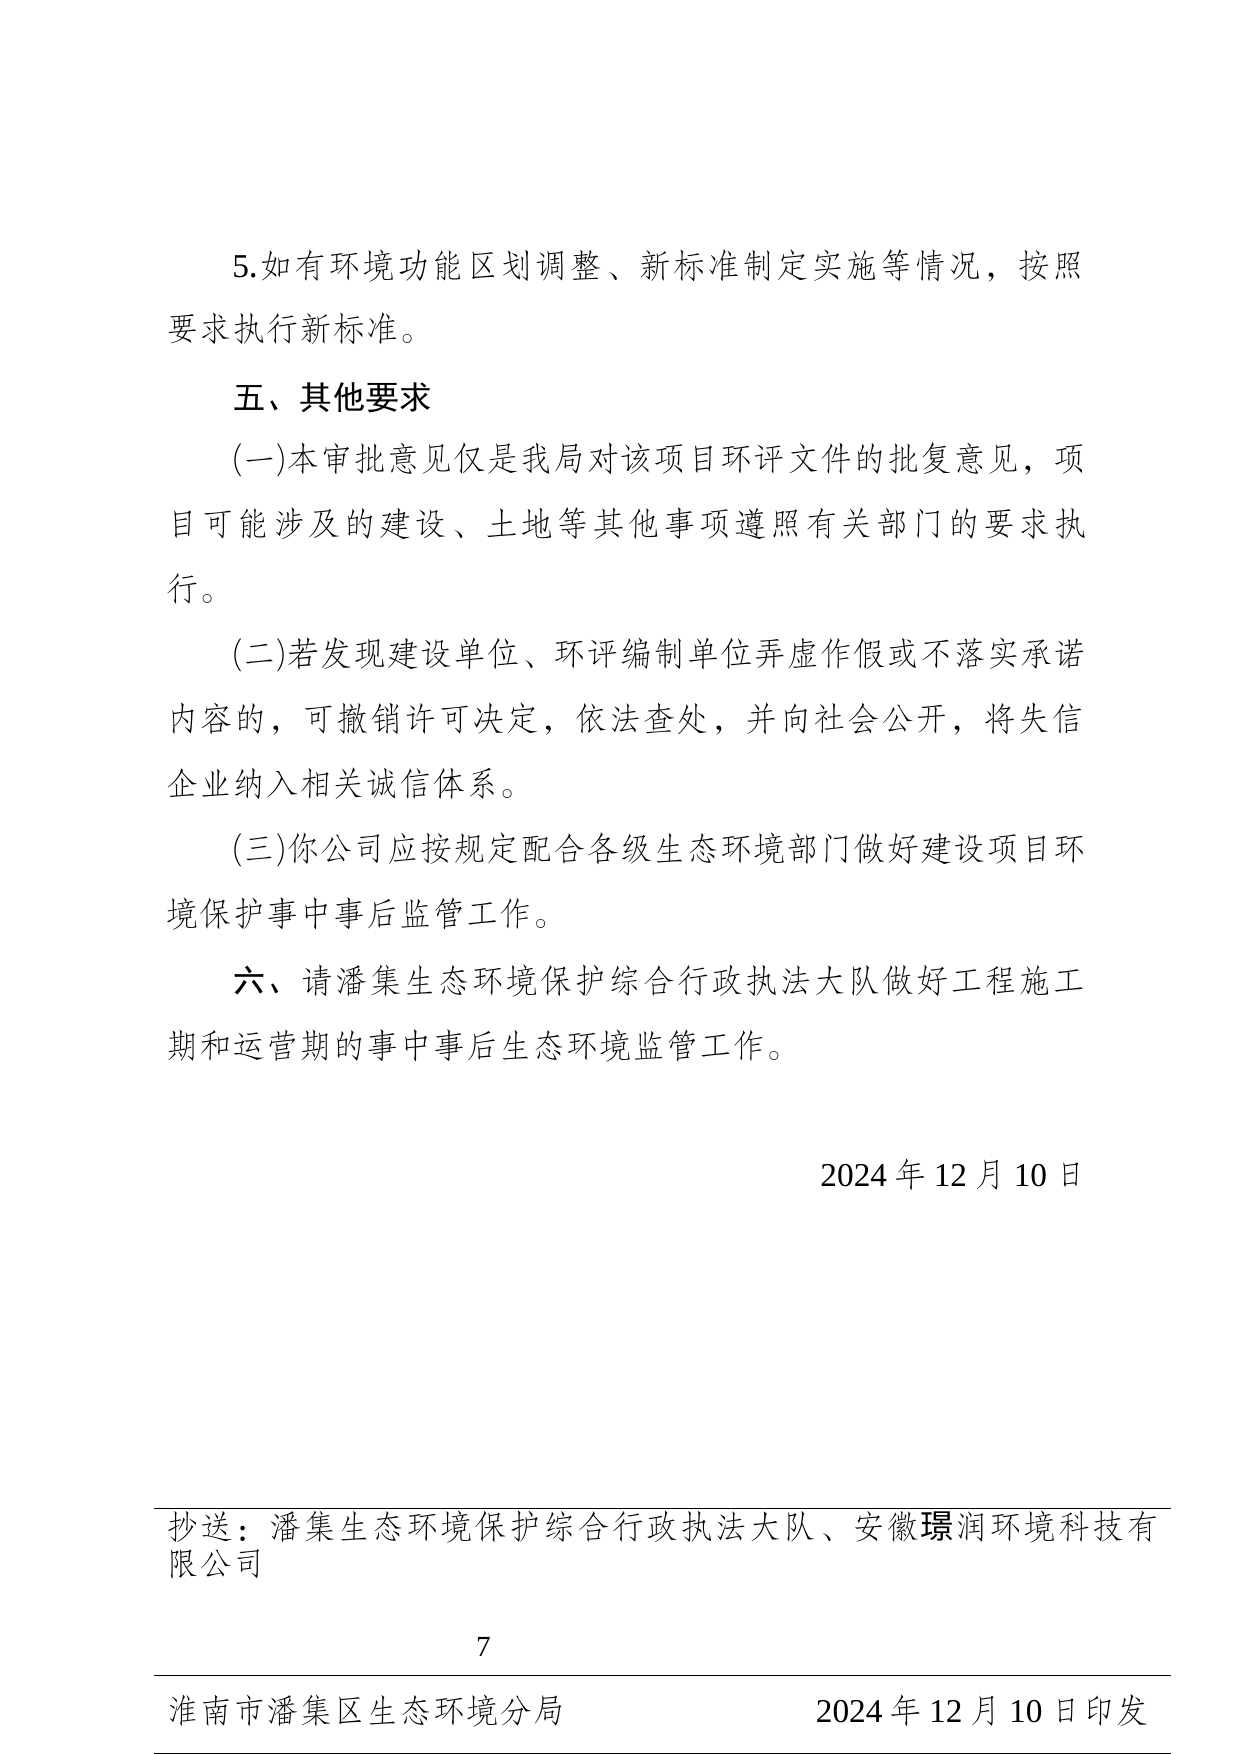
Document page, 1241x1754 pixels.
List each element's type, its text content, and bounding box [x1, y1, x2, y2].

text (一)本审批意见仅是我局对该项目环评文件的批复意见，项目可能涉及的建设、土地等其他事项遵照有关部门的要求执行。 [165, 428, 1087, 623]
text (三)你公司应按规定配合各级生态环境部门做好建设项目环境保护事中事后监管工作。 [165, 818, 1087, 948]
text 六、请潘集生态环境保护综合行政执法大队做好工程施工期和运营期的事中事后生态环境监管工作。 [165, 948, 1087, 1078]
table_header 抄送：潘集生态环境保护综合行政执法大队、安徽璟润环境科技有限公司 [154, 1509, 1171, 1675]
text 5.如有环境功能区划调整、新标准制定实施等情况，按照要求执行新标准。 [165, 233, 1087, 363]
text 五、其他要求 [165, 363, 1087, 428]
text 2024年12月10日 [165, 1143, 1087, 1208]
table_cell 淮南市潘集区生态环境分局 2024年12月10日印发 [154, 1676, 1171, 1753]
text (二)若发现建设单位、环评编制单位弄虚作假或不落实承诺内容的，可撤销许可决定，依法查处，并向社会公开，将失信企业纳入相关诚信体系。 [165, 623, 1087, 818]
